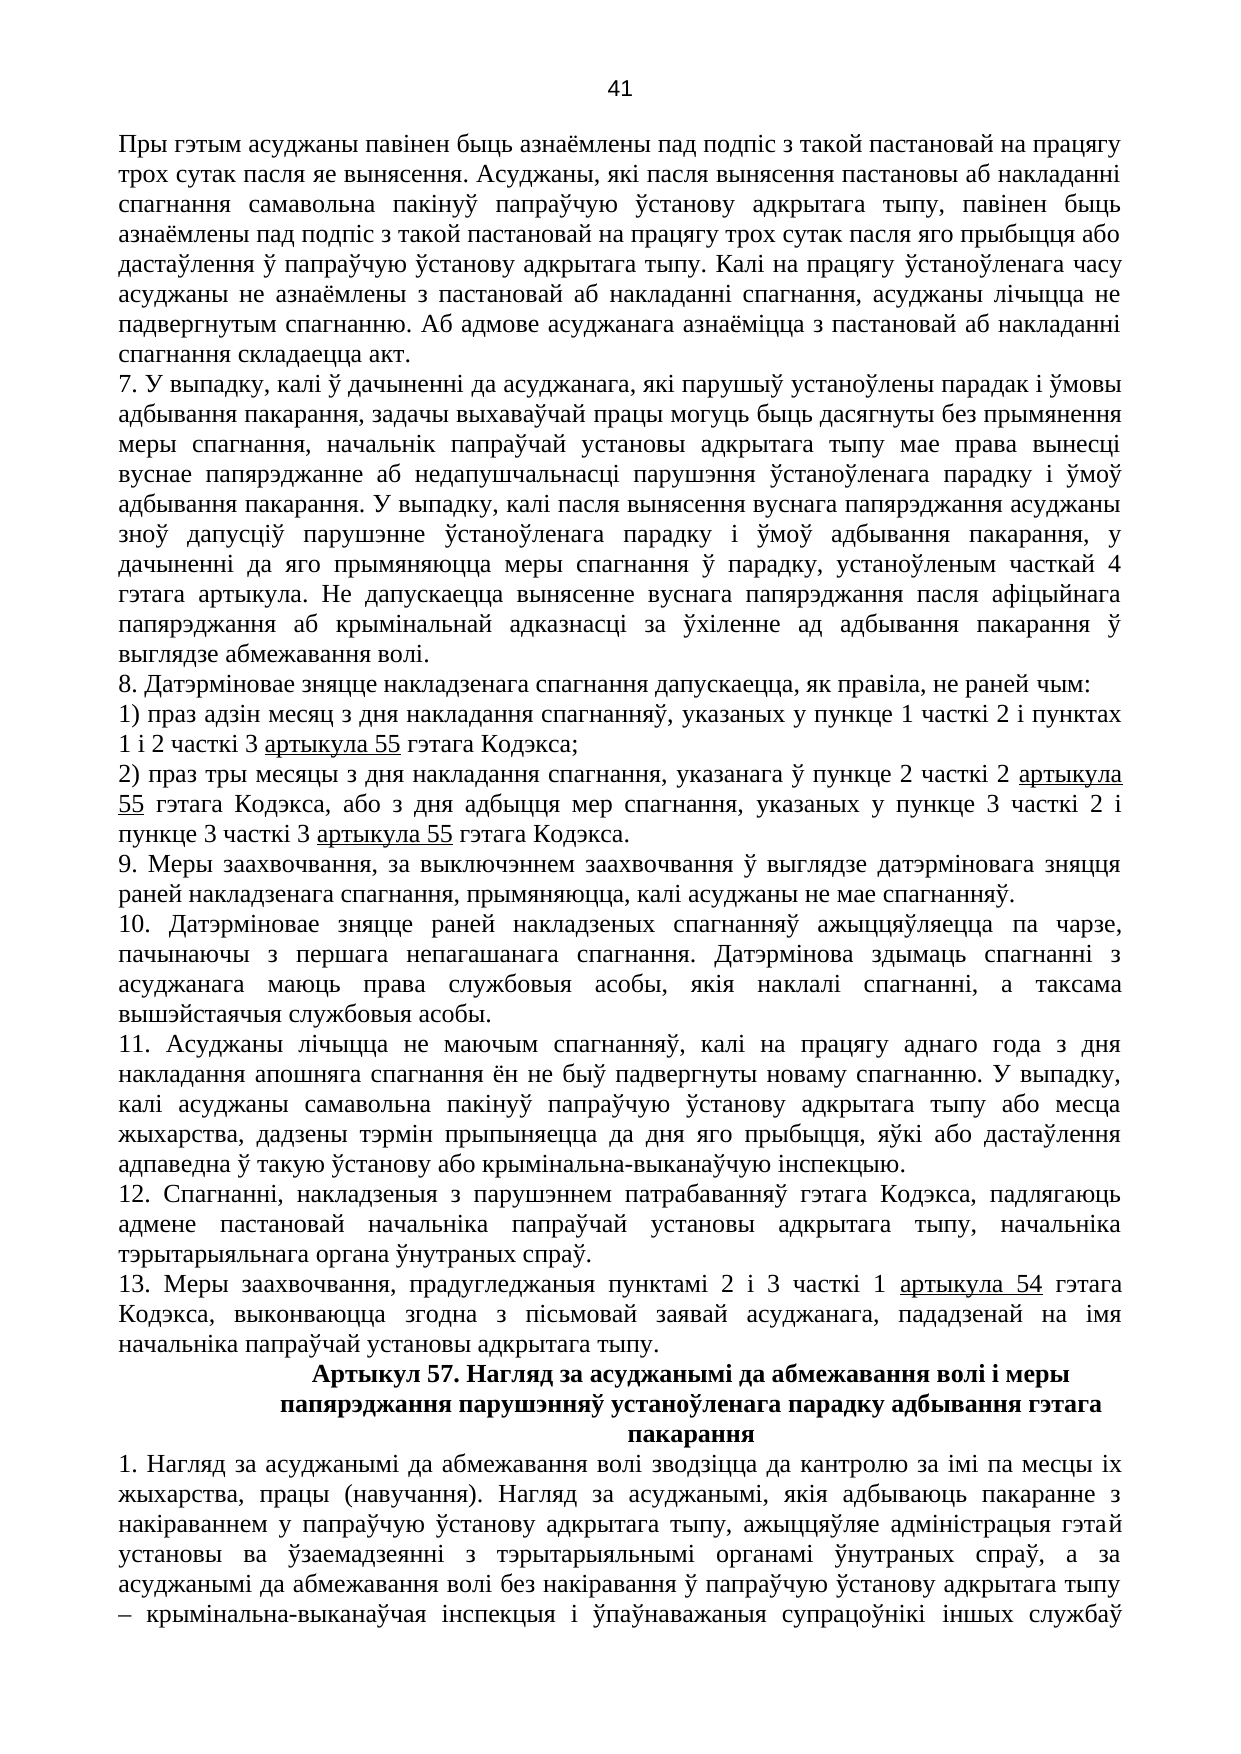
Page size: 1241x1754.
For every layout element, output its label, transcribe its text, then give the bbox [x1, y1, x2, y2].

text 1) праз адзін месяц з дня накладання спагнанняў, указаных у пункце 1 часткі 2 і пунктах 1 і 2 часткі 3 артыкула 55 гэтага Кодэкса; [118, 698, 1122, 758]
text 7. У выпадку, калі ў дачыненні да асуджанага, які парушыў устаноўлены парадак і ўмовы адбывання пакарання, задачы выхаваўчай працы могуць быць дасягнуты без прымянення меры спагнання, начальнік папраўчай установы адкрытага тыпу мае права вынесці вуснае папярэджанне аб недапушчальнасці парушэння ўстаноўленага парадку і ўмоў адбывання пакарання. У выпадку, калі пасля вынясення вуснага папярэджання асуджаны зноў дапусціў парушэнне ўстаноўленага парадку і ўмоў адбывання пакарання, у дачыненні да яго прымяняюцца меры спагнання ў парадку, устаноўленым часткай 4 гэтага артыкула. Не дапускаецца вынясенне вуснага папярэджання пасля афіцыйнага папярэджання аб крымінальнай адказнасці за ўхіленне ад адбывання пакарання ў выглядзе абмежавання волі. [118, 368, 1122, 668]
text 11. Асуджаны лічыцца не маючым спагнанняў, калі на працягу аднаго года з дня накладання апошняга спагнання ён не быў падвергнуты новаму спагнанню. У выпадку, калі асуджаны самавольна пакінуў папраўчую ўстанову адкрытага тыпу або месца жыхарства, дадзены тэрмін прыпыняецца да дня яго прыбыцця, яўкі або дастаўлення адпаведна ў такую ўстанову або крымінальна-выканаўчую інспекцыю. [118, 1028, 1122, 1178]
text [118, 128, 1122, 368]
text 13. Меры заахвочвання, прадугледжаныя пунктамі 2 і 3 часткі 1 артыкула 54 гэтага Кодэкса, выконваюцца згодна з пісьмовай заявай асуджанага, пададзенай на імя начальніка папраўчай установы адкрытага тыпу. [118, 1268, 1122, 1358]
text 9. Меры заахвочвання, за выключэннем заахвочвання ў выглядзе датэрміновага зняцця раней накладзенага спагнання, прымяняюцца, калі асуджаны не мае спагнанняў. [118, 848, 1122, 908]
text 10. Датэрміновае зняцце раней накладзеных спагнанняў ажыццяўляецца па чарзе, пачынаючы з першага непагашанага спагнання. Датэрмінова здымаць спагнанні з асуджанага маюць права службовыя асобы, якія наклалі спагнанні, а таксама вышэйстаячыя службовыя асобы. [118, 908, 1122, 1028]
text 8. Датэрміновае зняцце накладзенага спагнання дапускаецца, як правіла, не раней чым: [118, 668, 1122, 698]
text 2) праз тры месяцы з дня накладання спагнання, указанага ў пункце 2 часткі 2 артыкула 55 гэтага Кодэкса, або з дня адбыцця мер спагнання, указаных у пункце 3 часткі 2 і пункце 3 часткі 3 артыкула 55 гэтага Кодэкса. [118, 758, 1122, 848]
text Артыкул 57. Нагляд за асуджанымі да абмежавання волі і меры папярэджання парушэнняў устаноўленага парадку адбывання гэтага пакарання [260, 1358, 1122, 1448]
text 12. Спагнанні, накладзеныя з парушэннем патрабаванняў гэтага Кодэкса, падлягаюць адмене пастановай начальніка папраўчай установы адкрытага тыпу, начальніка тэрытарыяльнага органа ўнутраных спраў. [118, 1178, 1122, 1268]
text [118, 1448, 1122, 1628]
